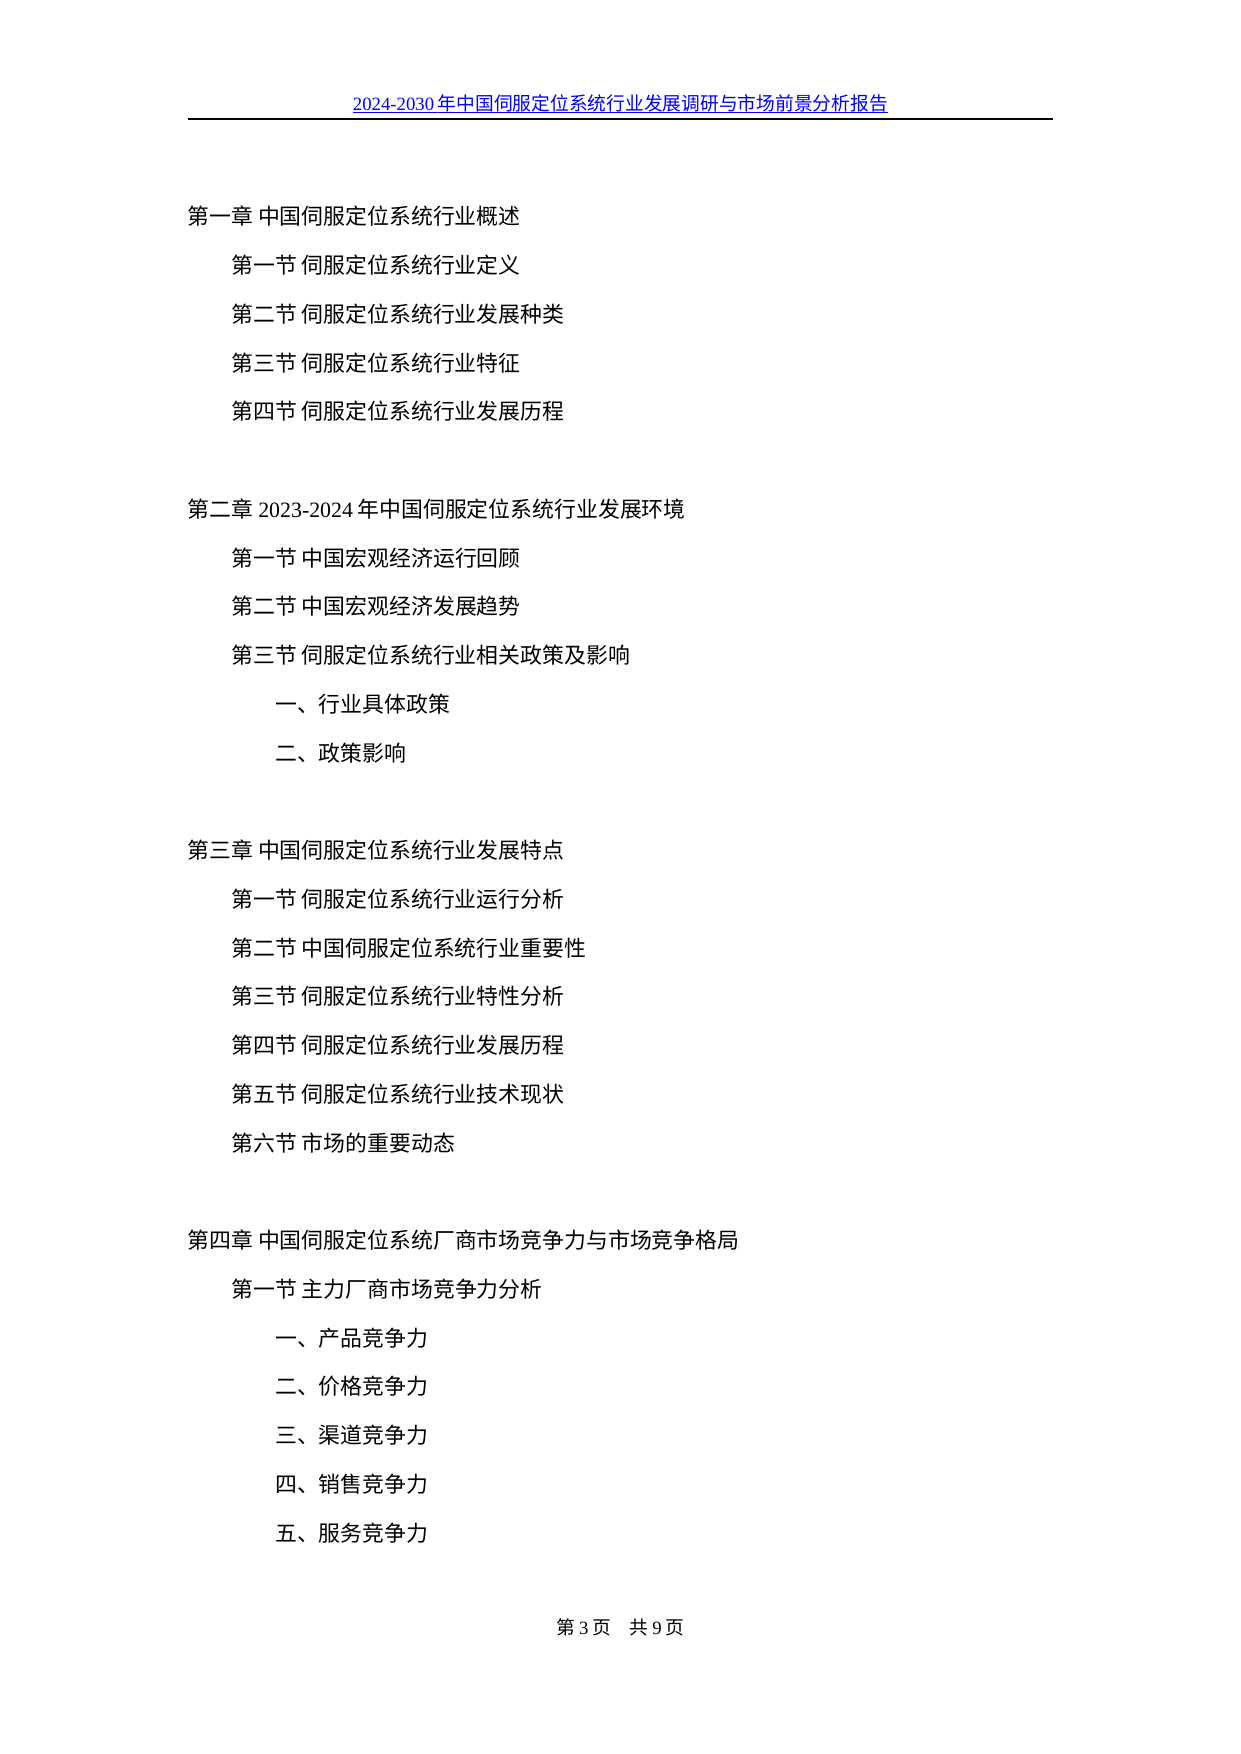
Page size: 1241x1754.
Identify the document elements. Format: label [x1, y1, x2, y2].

text [187, 150, 1053, 1548]
